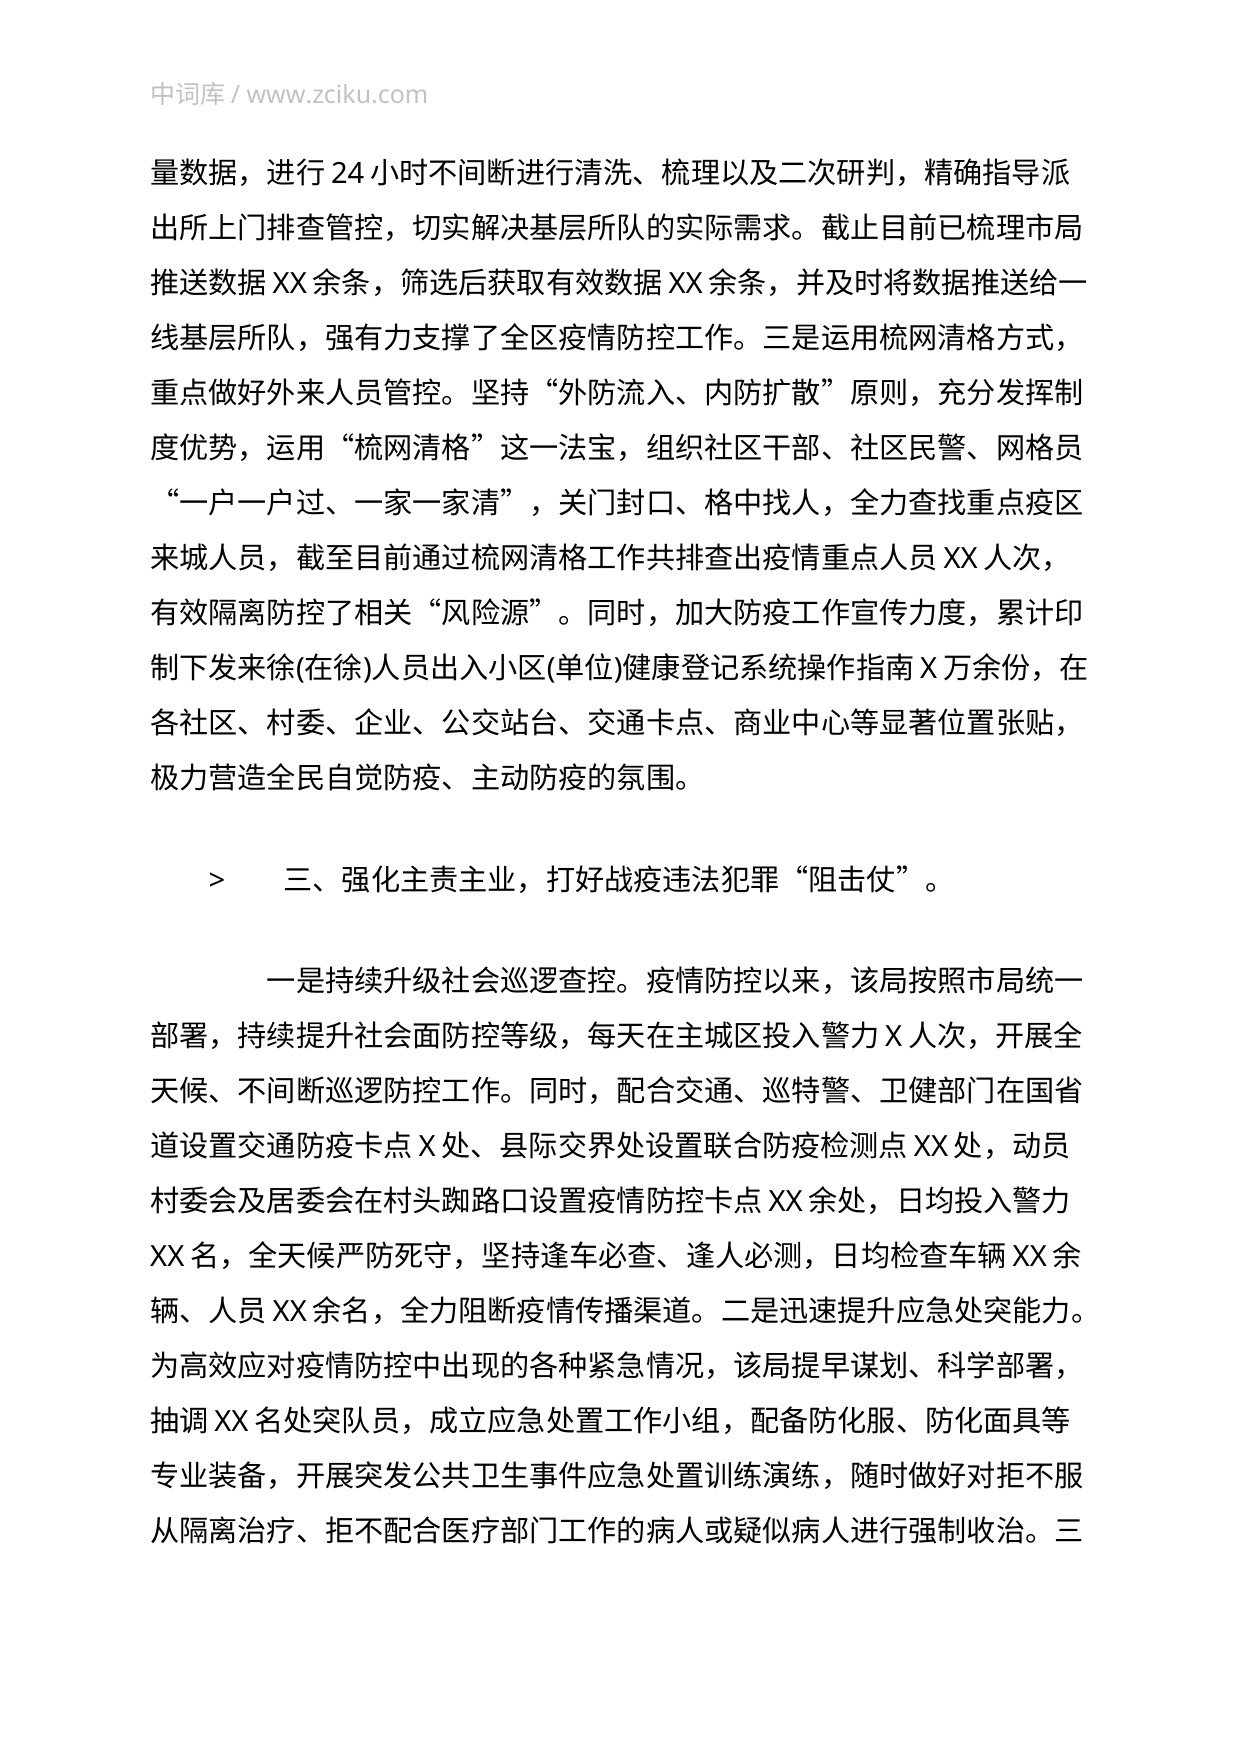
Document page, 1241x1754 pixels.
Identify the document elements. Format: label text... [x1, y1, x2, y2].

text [150, 150, 1090, 797]
text > 三、强化主责主业，打好战疫违法犯罪“阻击仗”。 [150, 856, 1090, 898]
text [150, 958, 1090, 1550]
